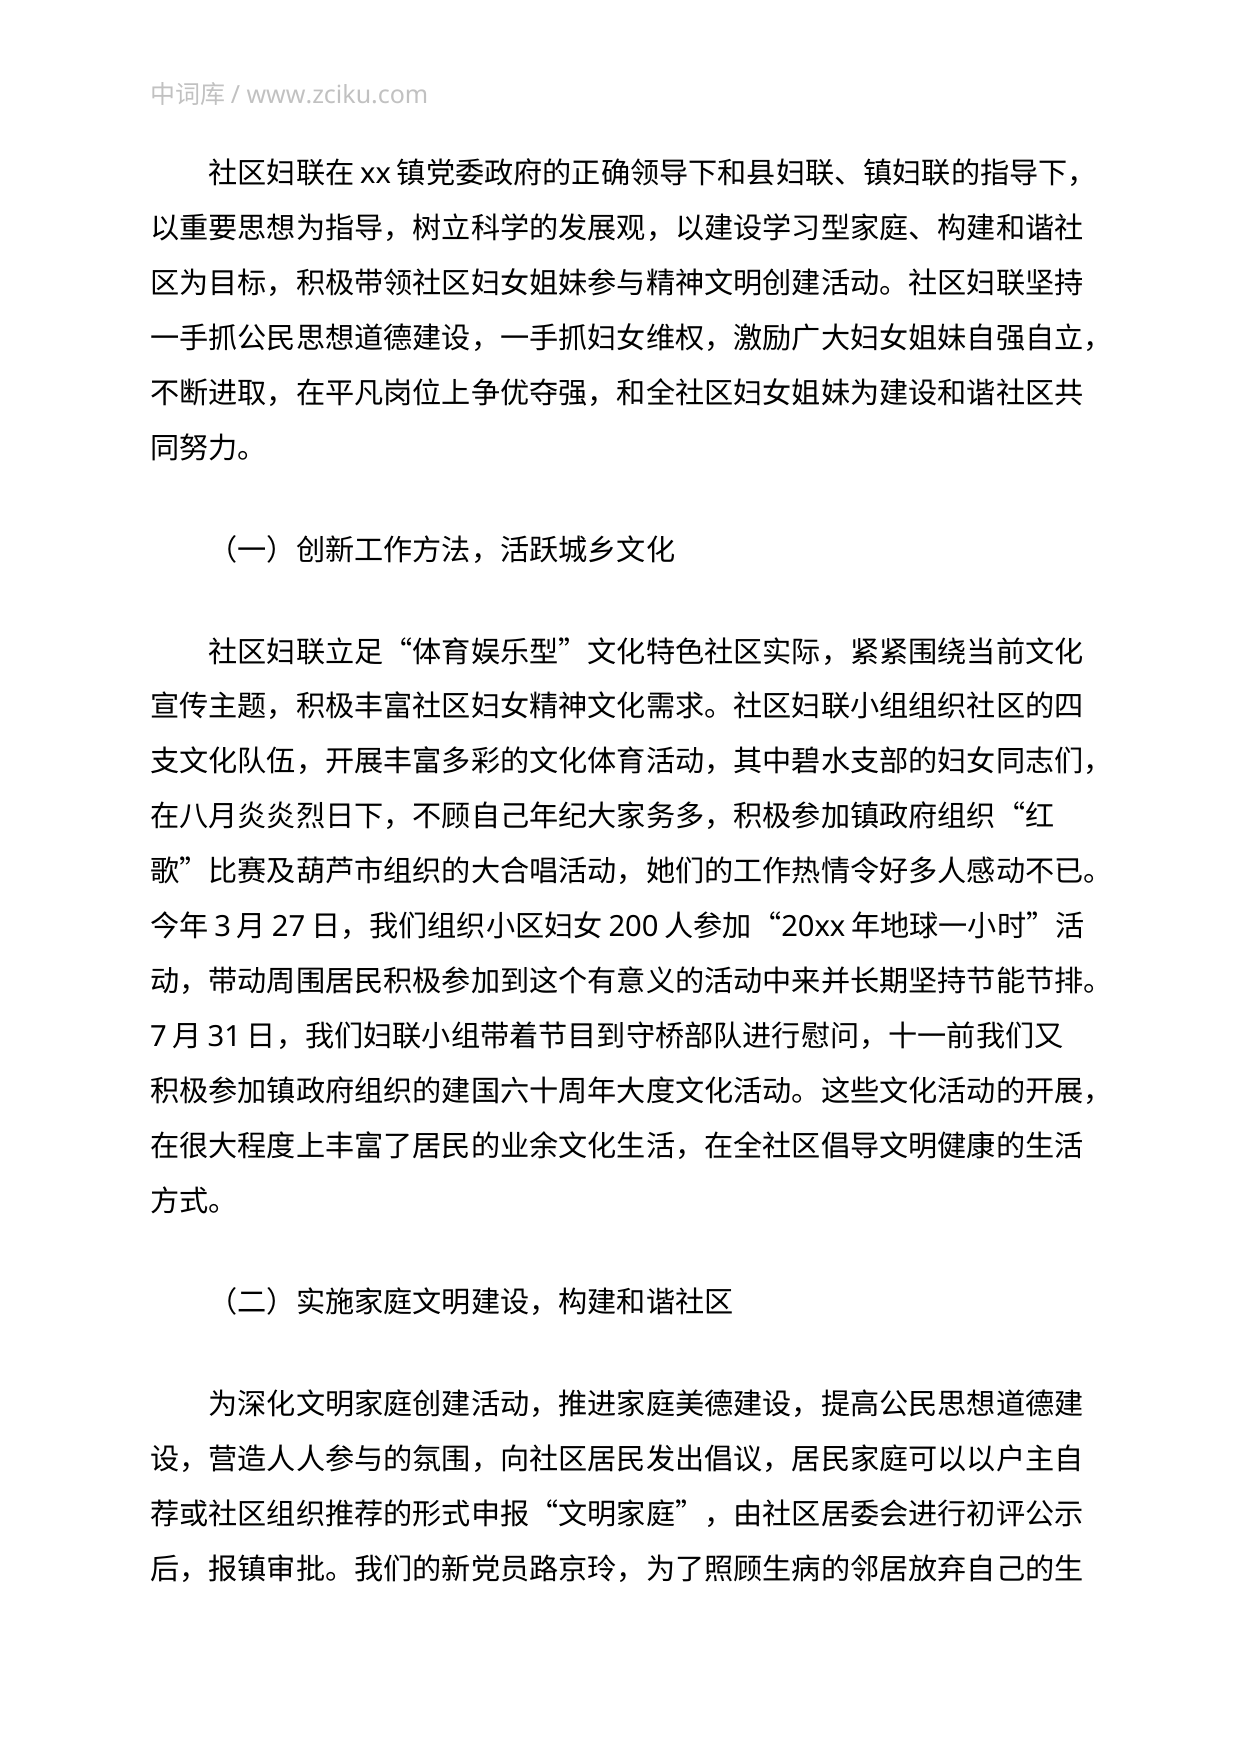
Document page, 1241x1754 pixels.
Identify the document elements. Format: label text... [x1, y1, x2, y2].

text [150, 1381, 1090, 1588]
text 社区妇联立足“体育娱乐型”文化特色社区实际，紧紧围绕当前文化宣传主题，积极丰富社区妇女精神文化需求。社区妇联小组组织社区的四支文化队伍，开展丰富多彩的文化体育活动，其中碧水支部的妇女同志们，在八月炎炎烈日下，不顾自己年纪大家务多，积极参加镇政府组织“红歌”比赛及葫芦市组织的大合唱活动，她们的工作热情令好多人感动不已。今年3月27日，我们组织小区妇女200人参加“20xx年地球一小时”活动，带动周围居民积极参加到这个有意义的活动中来并长期坚持节能节排。7月31日，我们妇联小组带着节目到守桥部队进行慰问，十一前我们又积极参加镇政府组织的建国六十周年大度文化活动。这些文化活动的开展，在很大程度上丰富了居民的业余文化生活，在全社区倡导文明健康的生活方式。 [150, 628, 1090, 1219]
text （二）实施家庭文明建设，构建和谐社区 [150, 1279, 1090, 1321]
text （一）创新工作方法，活跃城乡文化 [150, 526, 1090, 569]
text 社区妇联在xx镇党委政府的正确领导下和县妇联、镇妇联的指导下，以重要思想为指导，树立科学的发展观，以建设学习型家庭、构建和谐社区为目标，积极带领社区妇女姐妹参与精神文明创建活动。社区妇联坚持一手抓公民思想道德建设，一手抓妇女维权，激励广大妇女姐妹自强自立，不断进取，在平凡岗位上争优夺强，和全社区妇女姐妹为建设和谐社区共同努力。 [150, 150, 1090, 467]
